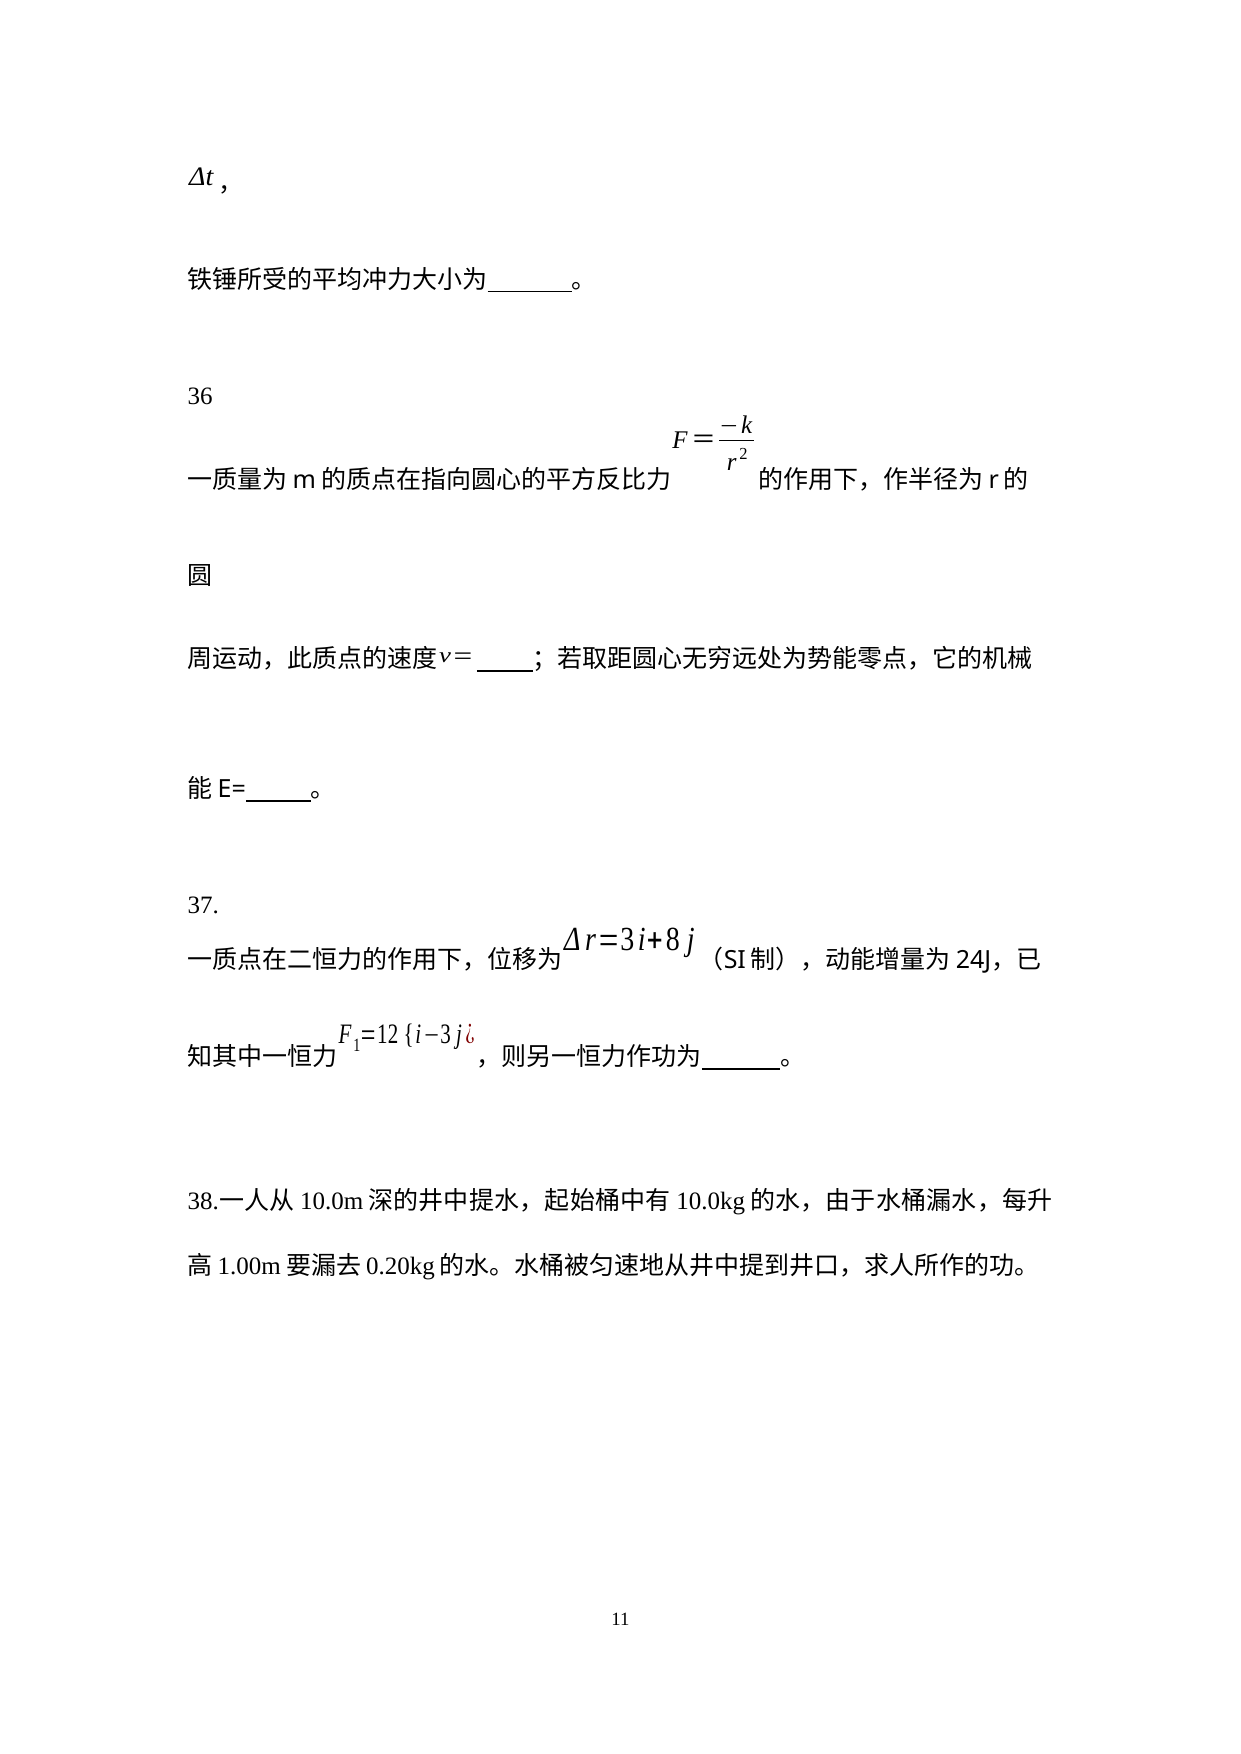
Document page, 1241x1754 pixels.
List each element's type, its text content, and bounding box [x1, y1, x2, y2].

text 周运动，此质点的速度 ；若取距圆心无穷远处为势能零点，它的机械能E= 。 [187, 624, 1053, 819]
text 一质量为m的质点在指向圆心的平方反比力的作用下，作半径为r的圆 [187, 411, 1053, 606]
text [187, 162, 1053, 227]
text 一质点在二恒力的作用下，位移为（SI制），动能增量为24J，已知其中一恒力，则另一恒力作功为 。 [187, 921, 1053, 1083]
text 36 [187, 379, 1053, 411]
text 37. [187, 888, 1053, 921]
text 铁锤所受的平均冲力大小为 。 [187, 245, 1053, 310]
text 38.一人从10.0m深的井中提水，起始桶中有10.0kg的水，由于水桶漏水，每升高1.00m要漏去0.20kg的水。水桶被匀速地从井中提到井口，求人所作的功。 [187, 1166, 1053, 1296]
